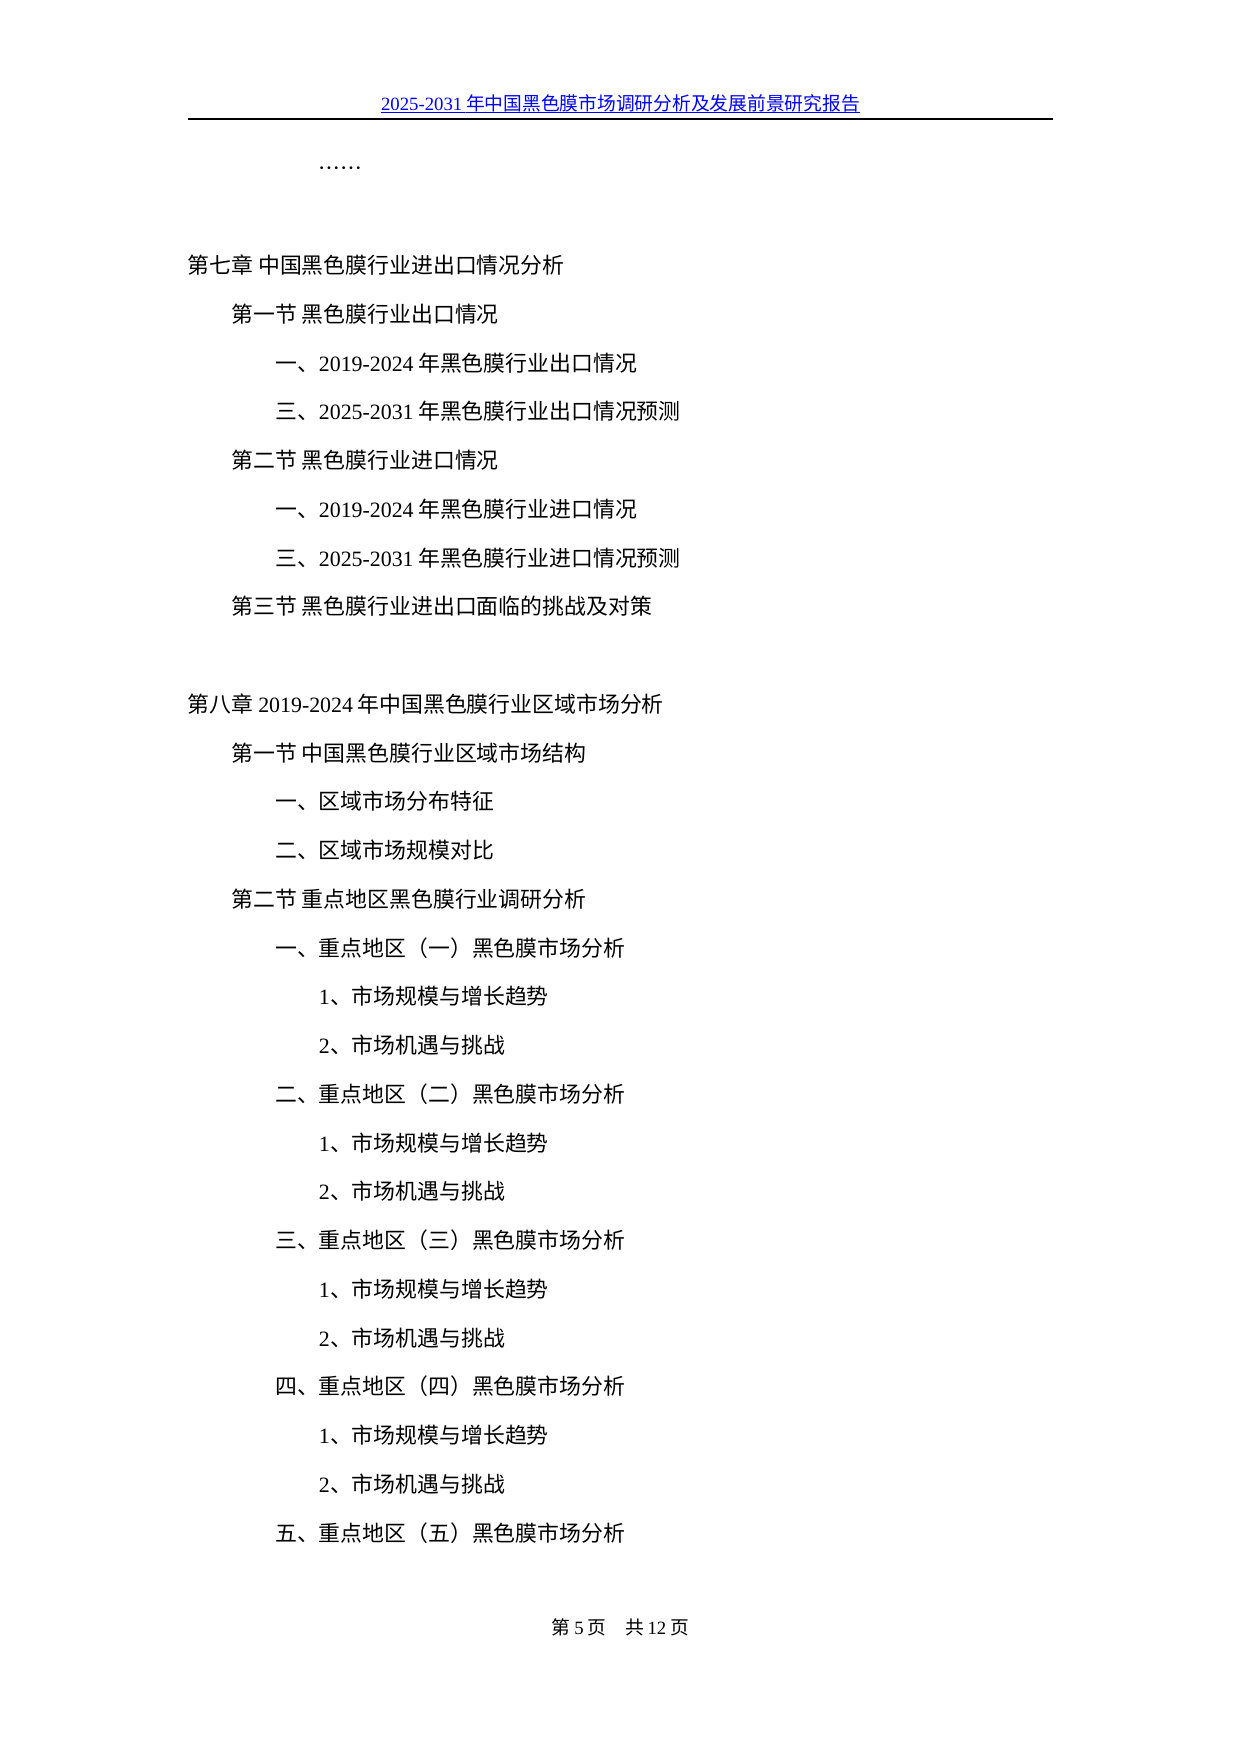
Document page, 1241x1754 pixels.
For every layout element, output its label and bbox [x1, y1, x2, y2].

text [187, 150, 1053, 1548]
